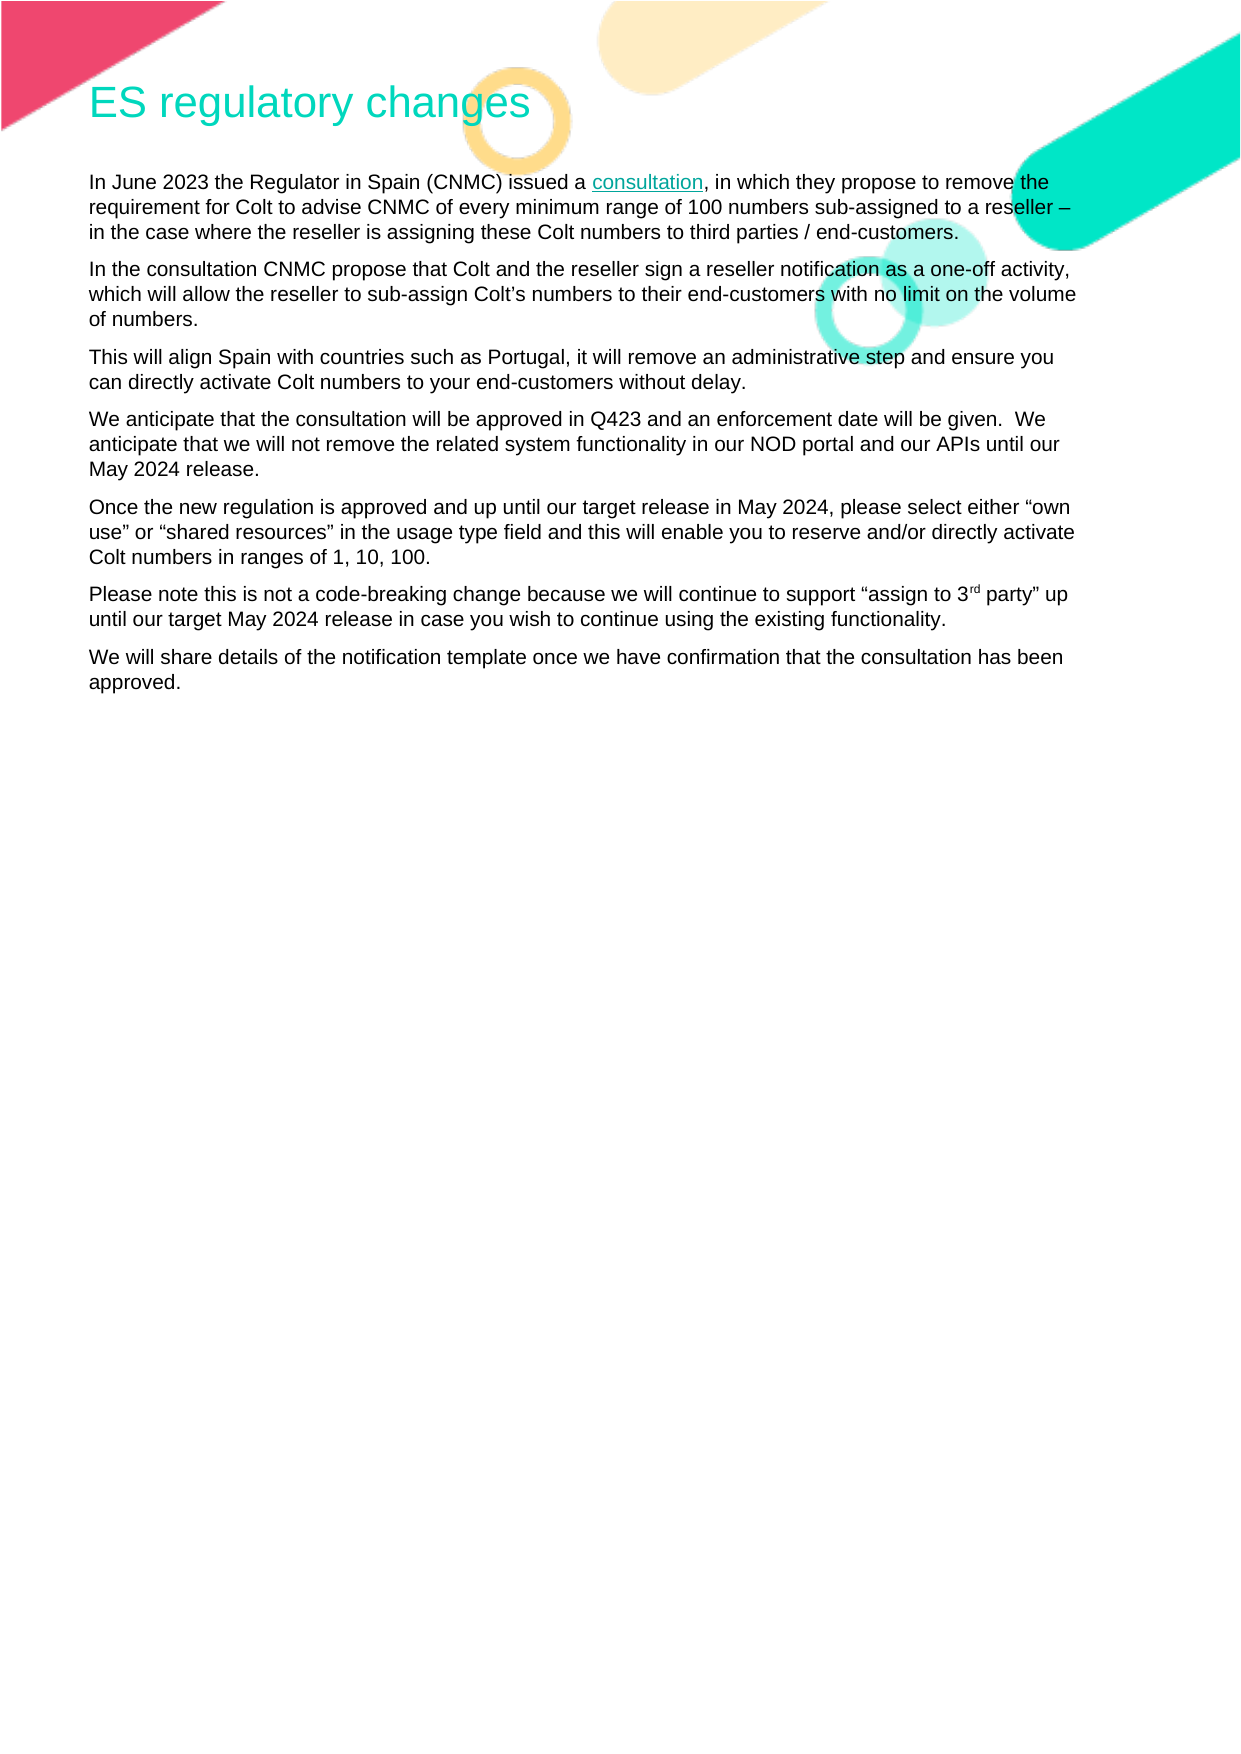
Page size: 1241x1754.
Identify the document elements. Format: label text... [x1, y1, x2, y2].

text In June 2023 the Regulator in Spain (CNMC) issued a consultation, in which they propose to remove the requirement for Colt to advise CNMC of every minimum range of 100 numbers sub-assigned to a reseller – in the case where the reseller is assigning these Colt numbers to third parties / end-customers. [88, 168, 1090, 243]
text We will share details of the notification template once we have confirmation that the consultation has been approved. [88, 643, 1090, 693]
picture [1, 1, 1241, 379]
text Please note this is not a code-breaking change because we will continue to support “assign to 3rd party” up until our target May 2024 release in case you wish to continue using the existing functionality. [88, 581, 1090, 631]
text Once the new regulation is approved and up until our target release in May 2024, please select either “own use” or “shared resources” in the usage type field and this will enable you to reserve and/or directly activate Colt numbers in ranges of 1, 10, 100. [88, 493, 1090, 568]
text We anticipate that the consultation will be approved in Q423 and an enforcement date will be given. We anticipate that we will not remove the related system functionality in our NOD portal and our APIs until our May 2024 release. [88, 406, 1090, 481]
text This will align Spain with countries such as Portugal, it will remove an administrative step and ensure you can directly activate Colt numbers to your end-customers without delay. [88, 343, 1090, 393]
subtitle ES regulatory changes [88, 76, 1090, 127]
text In the consultation CNMC propose that Colt and the reseller sign a reseller notification as a one-off activity, which will allow the reseller to sub-assign Colt’s numbers to their end-customers with no limit on the volume of numbers. [88, 256, 1090, 331]
